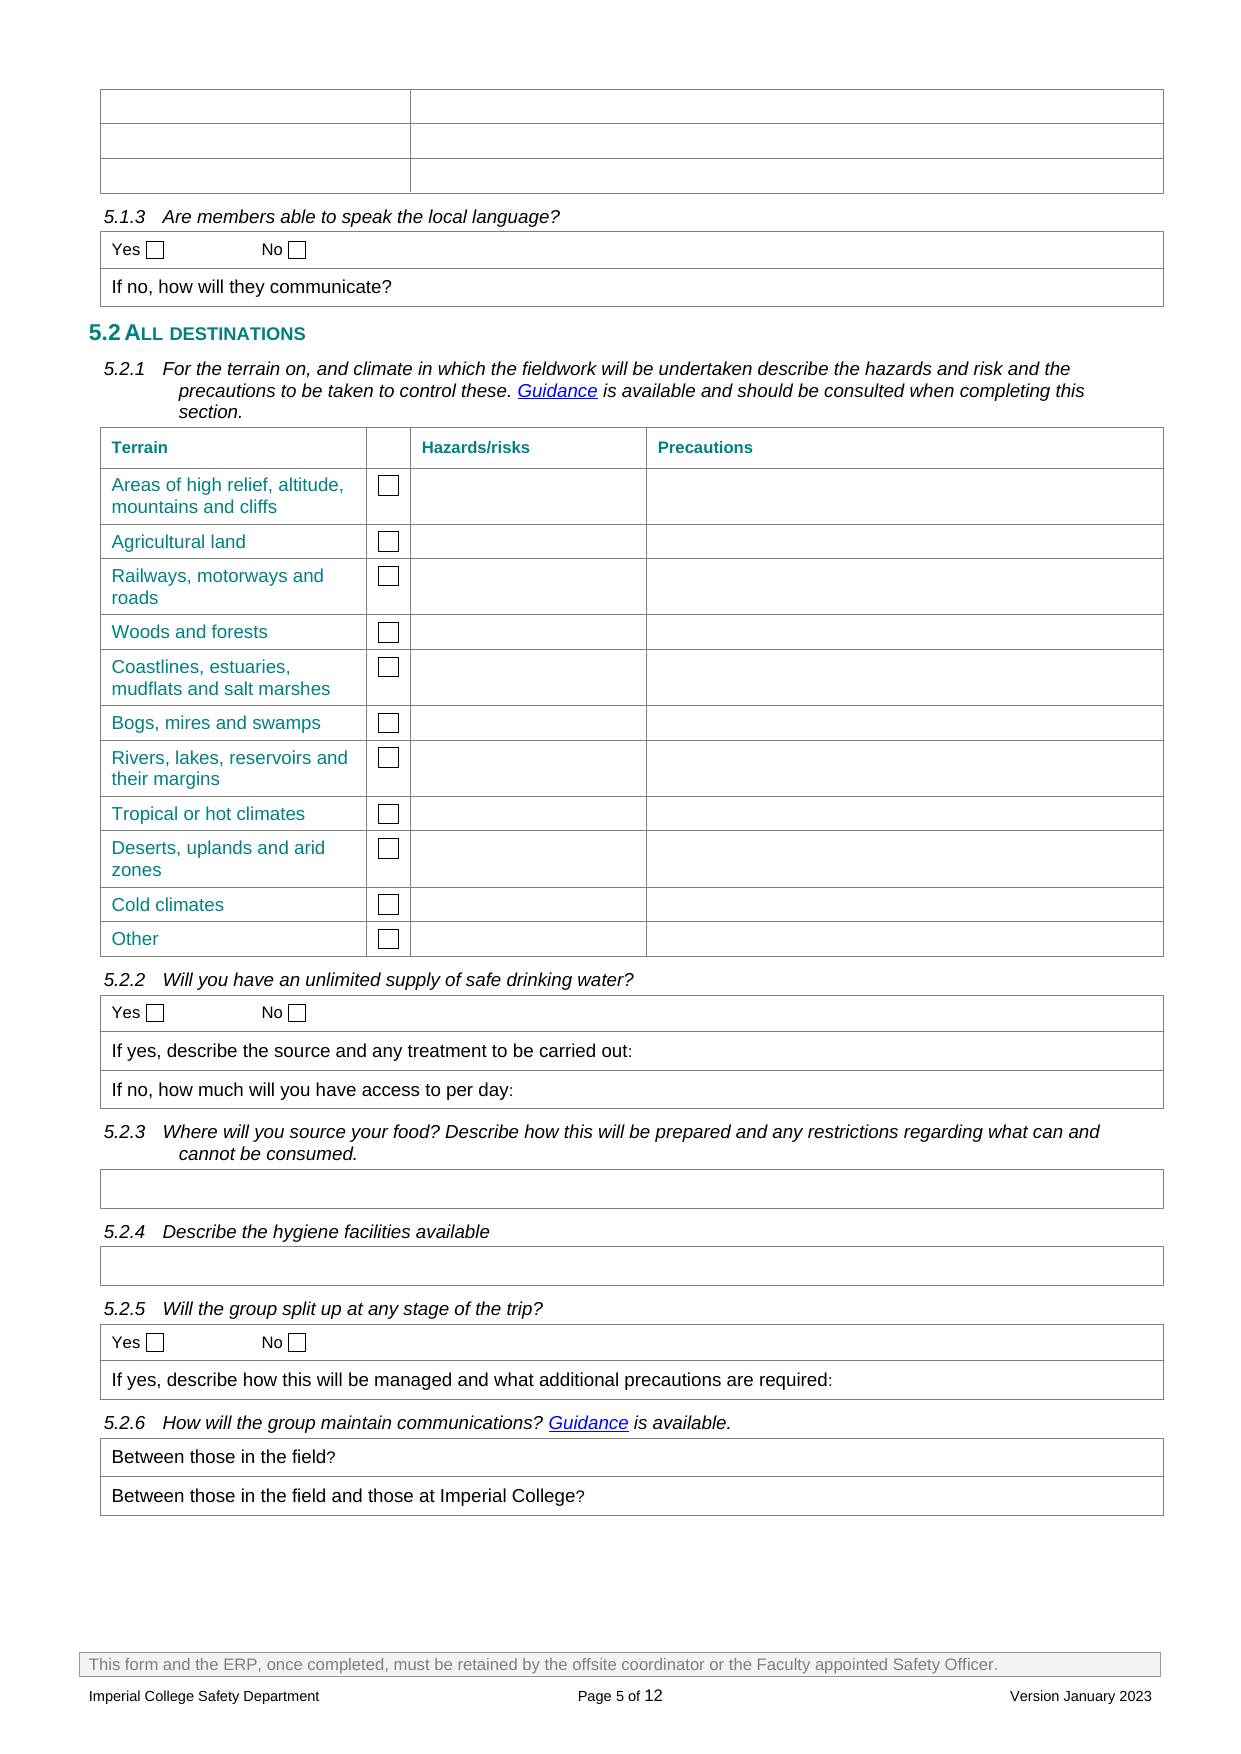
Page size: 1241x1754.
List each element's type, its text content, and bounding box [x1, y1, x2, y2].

table_cell [367, 525, 410, 558]
table_cell [411, 615, 646, 649]
table_cell [101, 124, 410, 158]
table_cell [411, 90, 1163, 123]
table_cell [411, 741, 646, 796]
table_cell [411, 922, 646, 956]
table_cell [367, 797, 410, 830]
table_cell [367, 650, 410, 705]
table_cell Railways, motorways and roads [101, 559, 366, 614]
table_cell [411, 650, 646, 705]
table_cell [647, 706, 1163, 740]
table_cell [101, 90, 410, 123]
subtitle Describe the hygiene facilities available [103, 1220, 1152, 1242]
table_cell If yes, describe how this will be managed and what additional precautions are required: [101, 1361, 1163, 1399]
table_header Yes No [101, 232, 1163, 267]
table_cell [367, 469, 410, 524]
table_cell [647, 525, 1163, 558]
table_cell If no, how will they communicate? [101, 269, 1163, 306]
subtitle How will the group maintain communications? Guidance is available. [103, 1412, 1152, 1433]
table_header Hazards/risks [411, 428, 646, 467]
table_header Terrain [101, 428, 366, 467]
table_cell [411, 559, 646, 614]
table_cell [367, 922, 410, 956]
table_cell Tropical or hot climates [101, 797, 366, 830]
table_cell [647, 650, 1163, 705]
table_cell Rivers, lakes, reservoirs and their margins [101, 741, 366, 796]
table_cell [647, 831, 1163, 887]
subtitle For the terrain on, and climate in which the fieldwork will be undertaken describe the hazards and risk and the precautions to be taken to control these. Guidance is available and should be consulted when completing this section. [103, 358, 1152, 423]
table_cell If yes, describe the source and any treatment to be carried out: [101, 1032, 1163, 1069]
table_header Yes No [101, 996, 1163, 1031]
table_cell [411, 525, 646, 558]
table_cell [367, 615, 410, 649]
table_header [367, 428, 410, 467]
table_cell [367, 831, 410, 887]
table_cell Between those in the field and those at Imperial College? [101, 1477, 1163, 1515]
table_cell [647, 888, 1163, 921]
table_cell [647, 797, 1163, 830]
table_cell [411, 797, 646, 830]
table_cell [647, 615, 1163, 649]
subtitle Are members able to speak the local language? [103, 205, 1152, 227]
table_cell Agricultural land [101, 525, 366, 558]
table_cell Areas of high relief, altitude, mountains and cliffs [101, 469, 366, 524]
table_cell [647, 741, 1163, 796]
table_cell Coastlines, estuaries, mudflats and salt marshes [101, 650, 366, 705]
table_cell Woods and forests [101, 615, 366, 649]
table_cell [411, 831, 646, 887]
table_cell [411, 888, 646, 921]
table_cell [647, 922, 1163, 956]
table_header Yes No [101, 1325, 1163, 1360]
table_header Precautions [647, 428, 1163, 467]
table_cell [647, 469, 1163, 524]
table_cell [101, 159, 410, 192]
table_cell Deserts, uplands and arid zones [101, 831, 366, 887]
table_cell [411, 469, 646, 524]
table_header [101, 1170, 1163, 1207]
table_cell Cold climates [101, 888, 366, 921]
subtitle Where will you source your food? Describe how this will be prepared and any restrictions regarding what can and cannot be consumed. [103, 1121, 1152, 1164]
table_cell [411, 159, 1163, 192]
table_cell [411, 124, 1163, 158]
table_cell [647, 559, 1163, 614]
table_cell If no, how much will you have access to per day: [101, 1071, 1163, 1108]
table_cell [411, 706, 646, 740]
table_cell [367, 706, 410, 740]
table_cell [367, 888, 410, 921]
subtitle Will you have an unlimited supply of safe drinking water? [103, 969, 1152, 990]
table_cell Bogs, mires and swamps [101, 706, 366, 740]
subtitle All destinations [89, 319, 1152, 346]
table_header Between those in the field? [101, 1439, 1163, 1476]
table_header [101, 1247, 1163, 1285]
table_cell [367, 741, 410, 796]
table_cell Other [101, 922, 366, 956]
subtitle Will the group split up at any stage of the trip? [103, 1298, 1152, 1319]
table_cell [367, 559, 410, 614]
